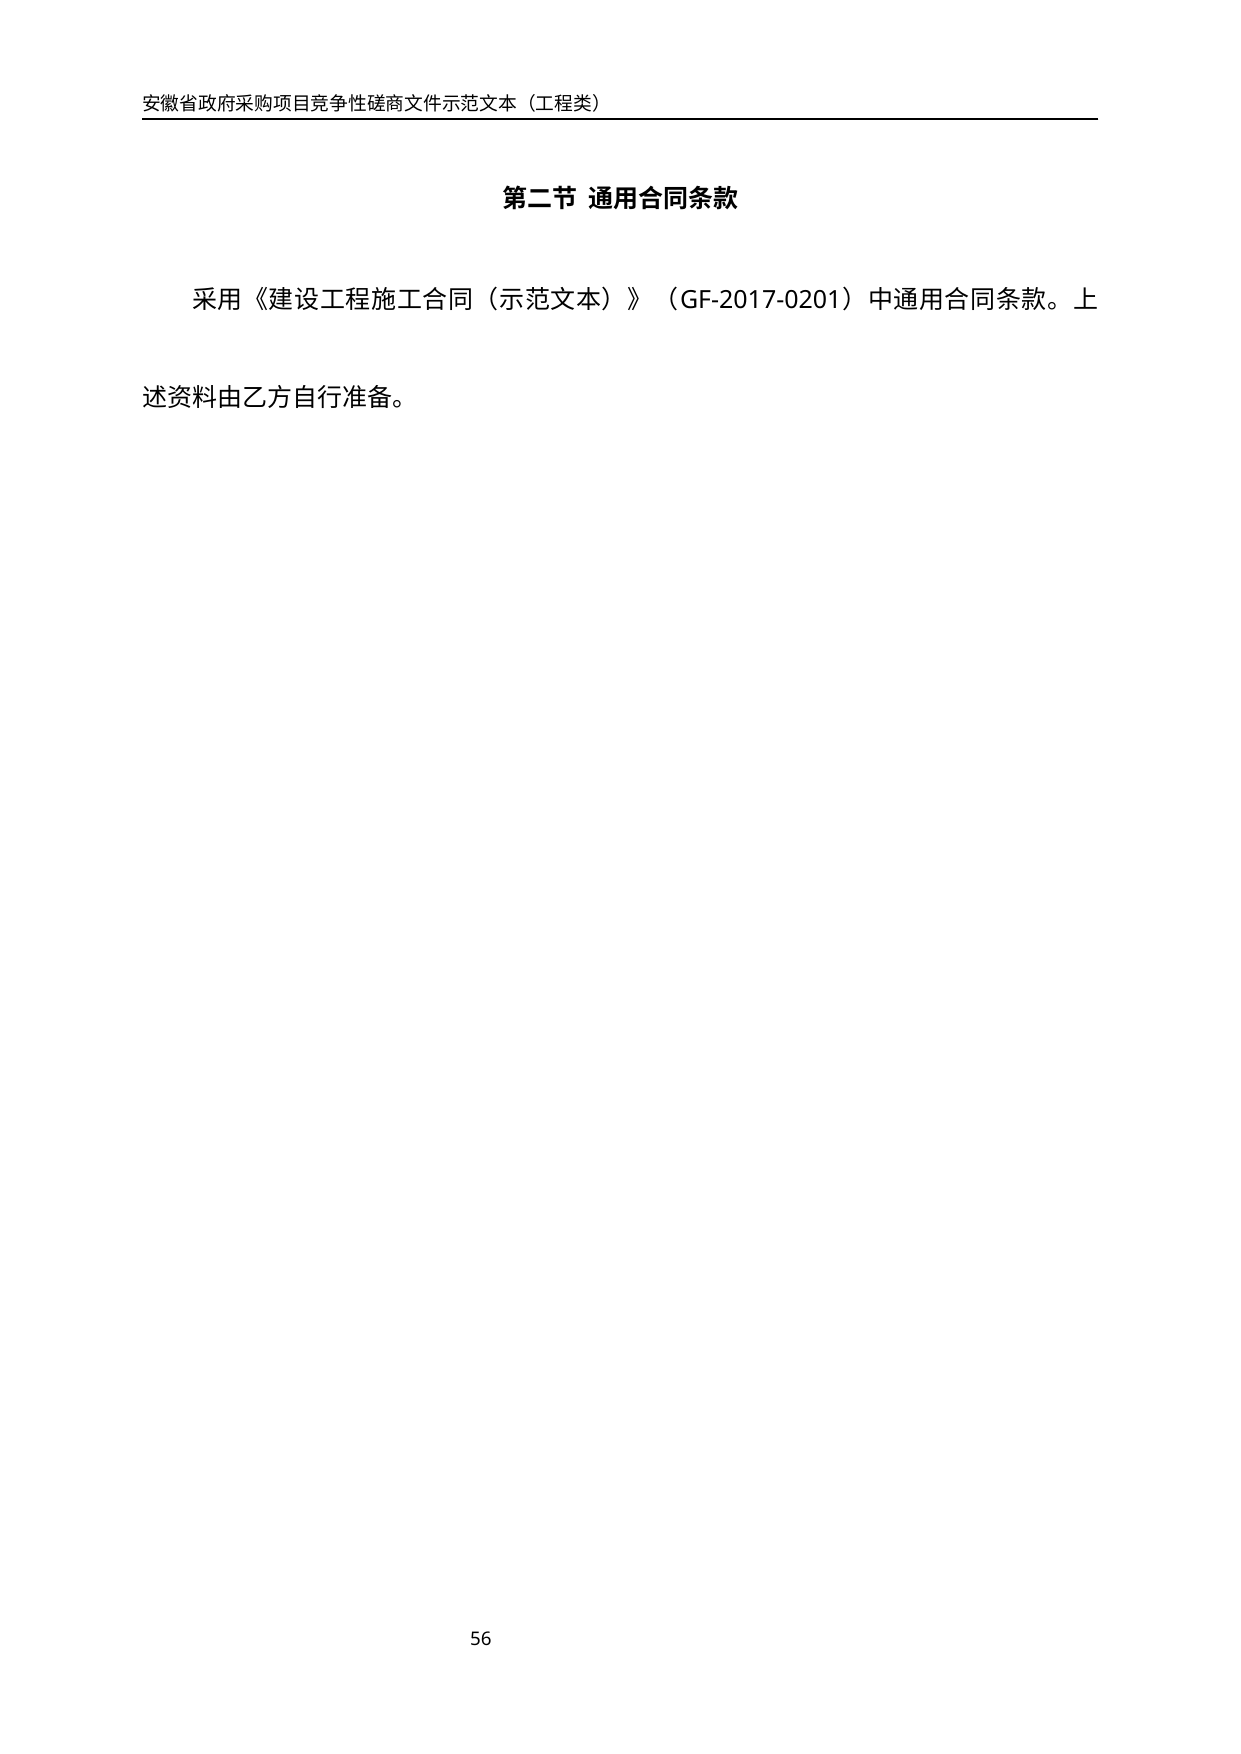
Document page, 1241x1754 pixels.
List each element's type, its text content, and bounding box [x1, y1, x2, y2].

text 第二节 通用合同条款 [142, 178, 1098, 214]
text 采用《建设工程施工合同（示范文本）》（GF-2017-0201）中通用合同条款。上述资料由乙方自行准备。 [142, 265, 1098, 428]
